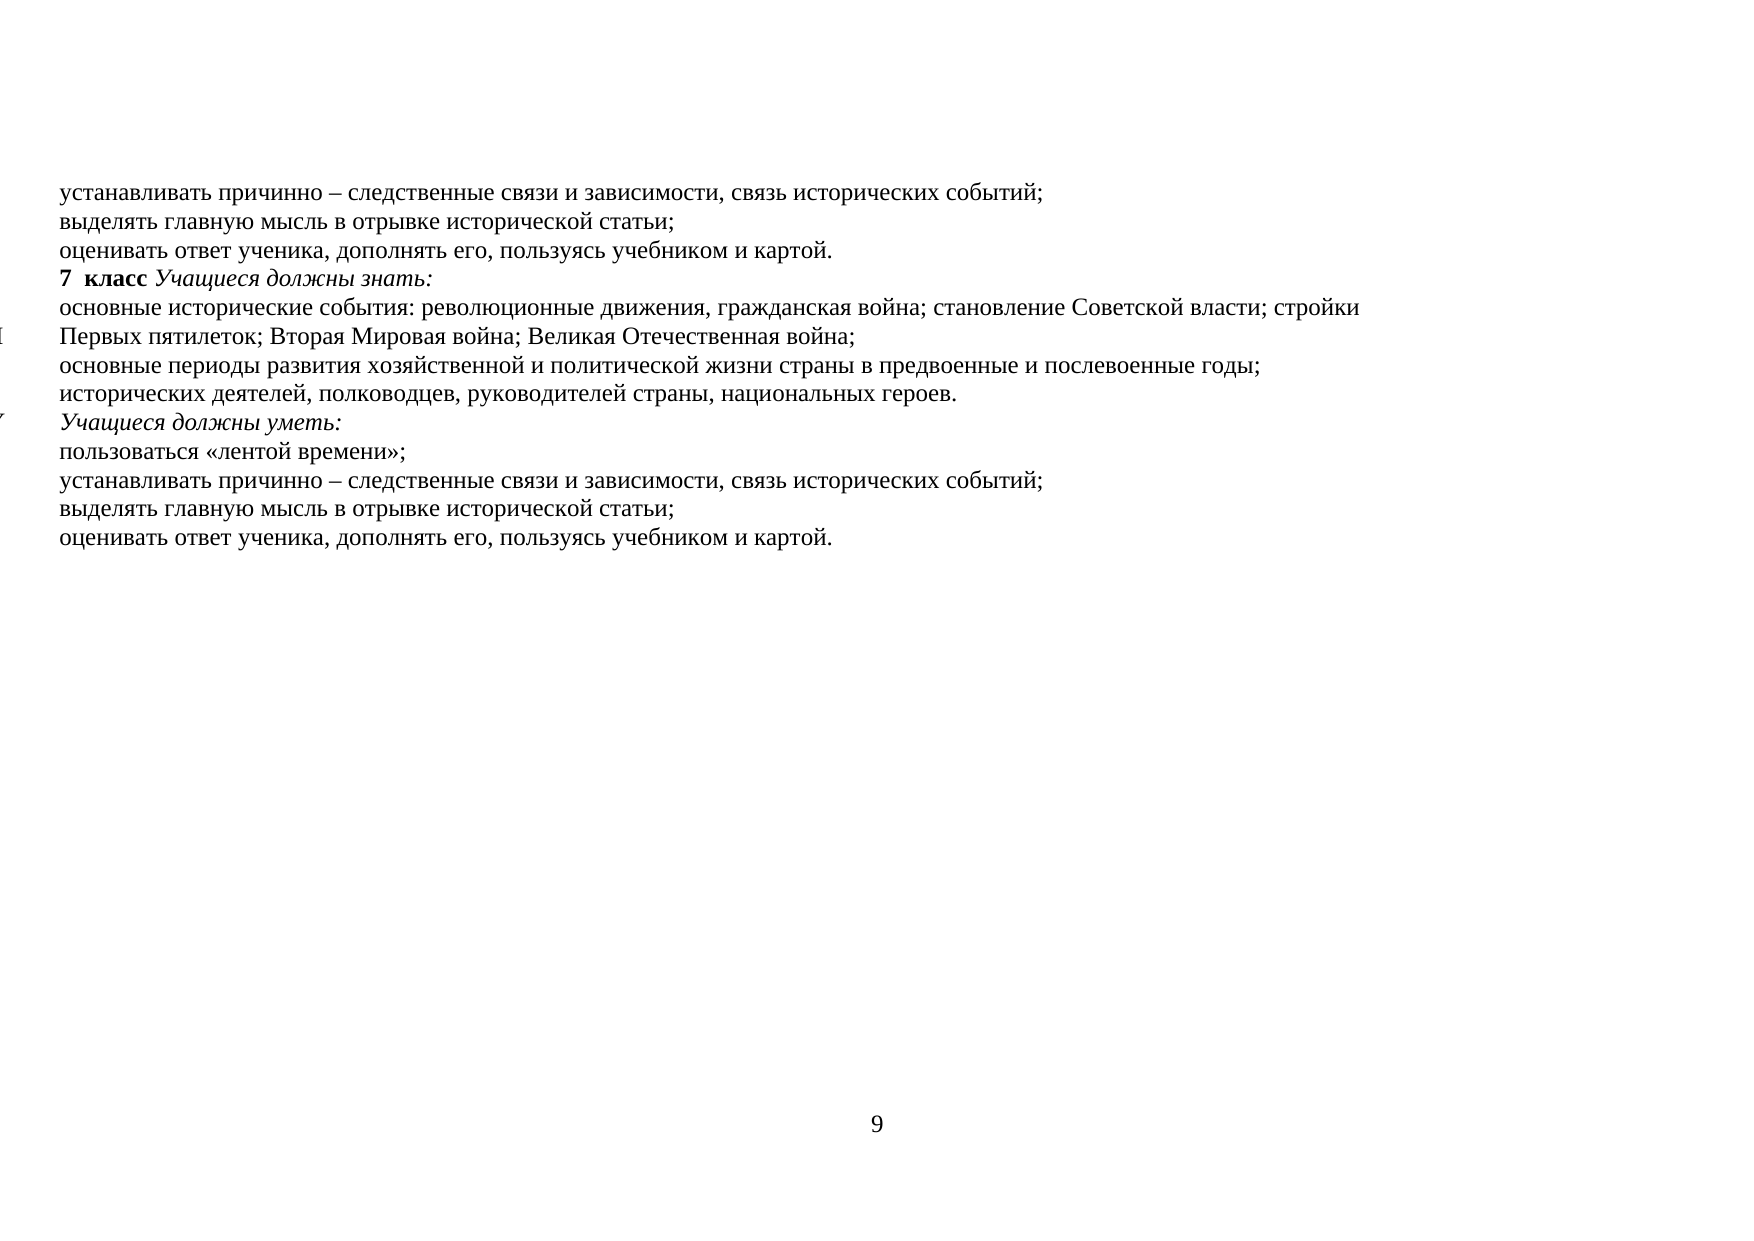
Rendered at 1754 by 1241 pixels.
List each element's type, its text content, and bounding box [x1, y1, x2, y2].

text - оценивать ответ ученика, дополнять его, пользуясь учебником и картой. [0, 522, 1695, 551]
text - оценивать ответ ученика, дополнять его, пользуясь учебником и картой. [0, 235, 1695, 263]
text - основные периоды развития хозяйственной и политической жизни страны в предвоенные и послевоенные годы; [0, 350, 1695, 378]
text - исторических деятелей, полководцев, руководителей страны, национальных героев. [0, 378, 1695, 407]
text - пользоваться «лентой времени»; [0, 436, 1695, 465]
text - выделять главную мысль в отрывке исторической статьи; [0, 493, 1695, 522]
text - устанавливать причинно – следственные связи и зависимости, связь исторических событий; [0, 465, 1695, 493]
text У Учащиеся должны уметь: [0, 407, 1695, 436]
text П Первых пятилеток; Вторая Мировая война; Великая Отечественная война; [0, 321, 1695, 350]
text - устанавливать причинно – следственные связи и зависимости, связь исторических событий; [0, 177, 1695, 206]
text 9 7 класс Учащиеся должны знать: [0, 263, 1695, 292]
text - основные исторические события: революционные движения, гражданская война; становление Советской власти; стройки [0, 292, 1695, 321]
text - выделять главную мысль в отрывке исторической статьи; [0, 206, 1695, 235]
